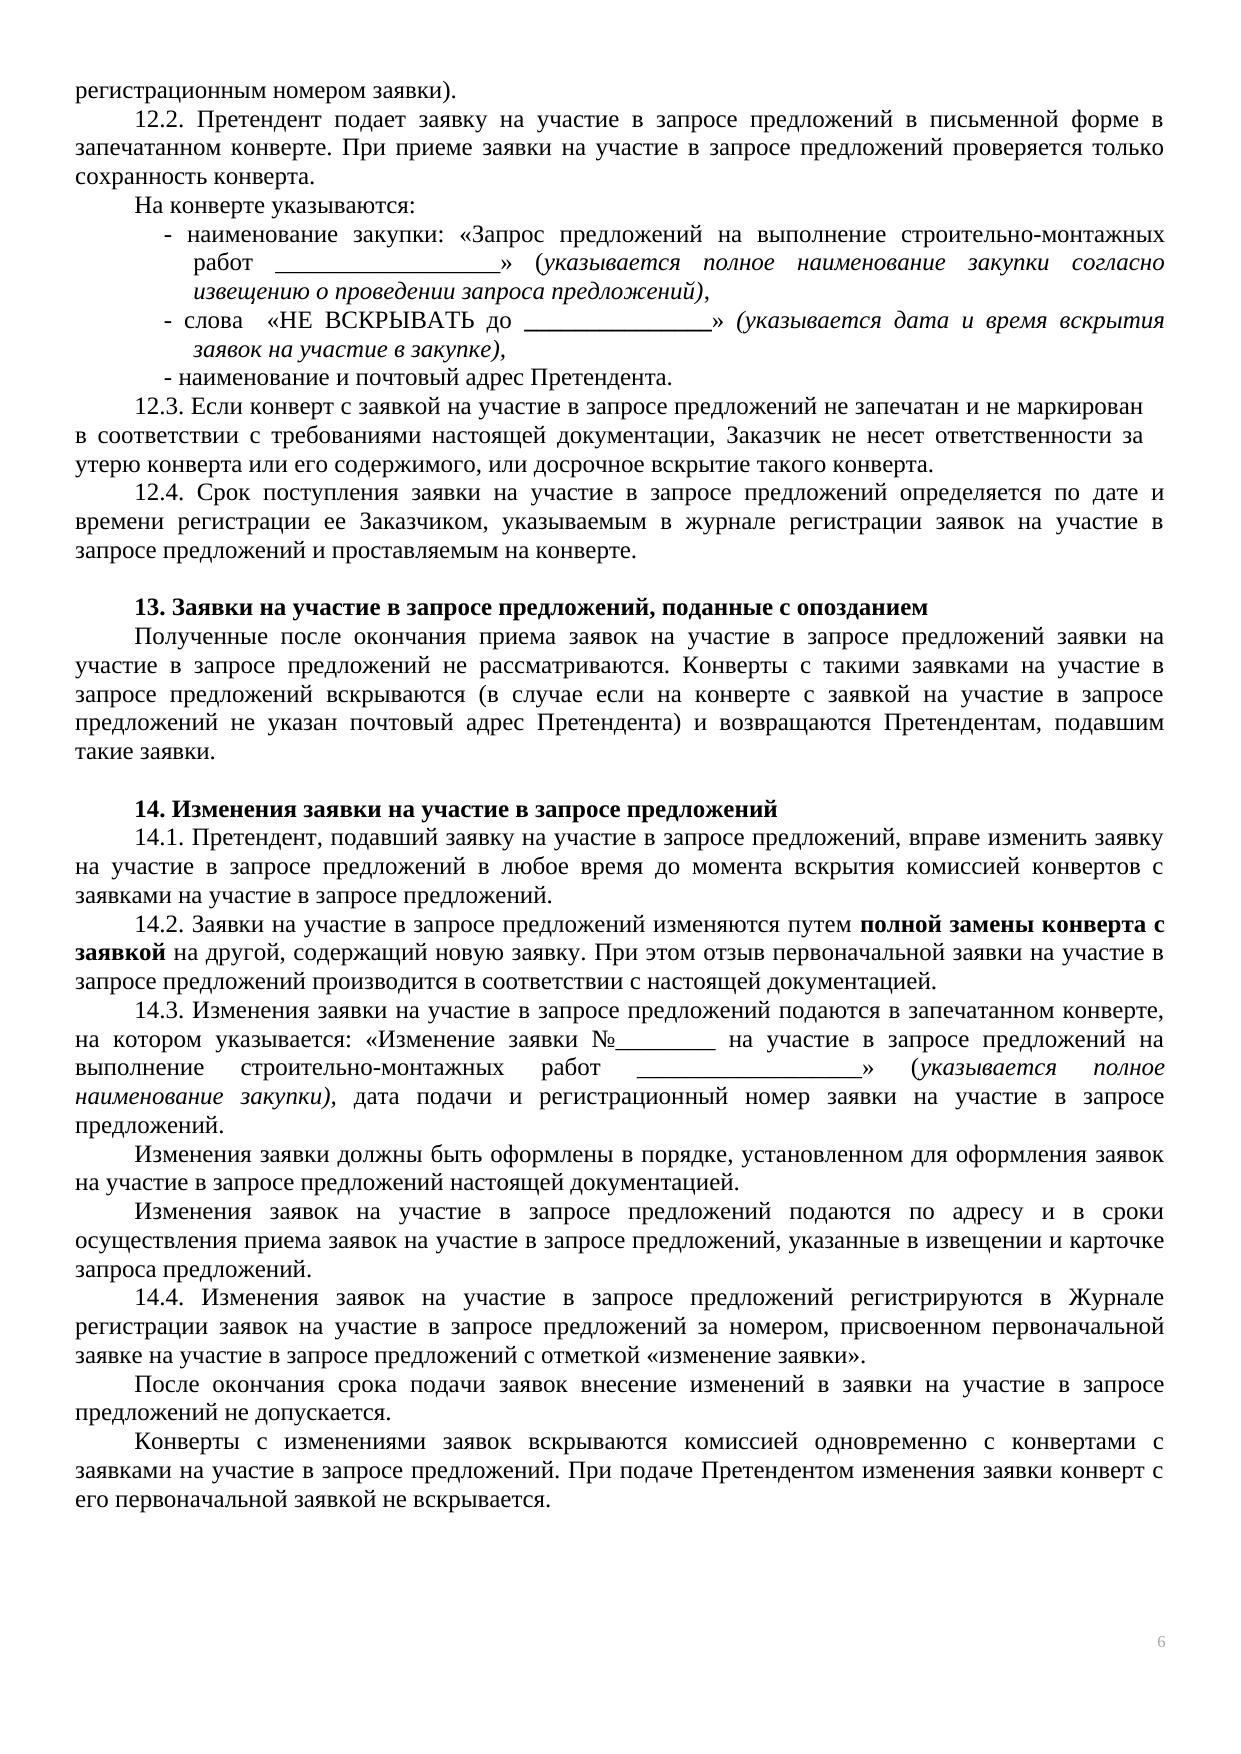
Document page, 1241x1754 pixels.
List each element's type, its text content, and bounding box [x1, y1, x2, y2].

text 14.2. Заявки на участие в запросе предложений изменяются путем полной замены конверта с заявкой на другой, содержащий новую заявку. При этом отзыв первоначальной заявки на участие в запросе предложений производится в соответствии с настоящей документацией. [75, 909, 1165, 995]
text 12.2. Претендент подает заявку на участие в запросе предложений в письменной форме в запечатанном конверте. При приеме заявки на участие в запросе предложений проверяется только сохранность конверта. [75, 104, 1165, 190]
text Конверты с изменениями заявок вскрываются комиссией одновременно с конвертами с заявками на участие в запросе предложений. При подаче Претендентом изменения заявки конверт с его первоначальной заявкой не вскрывается. [75, 1426, 1165, 1512]
text 12.3. Если конверт с заявкой на участие в запросе предложений не запечатан и не маркирован в соответствии с требованиями настоящей документации, Заказчик не несет ответственности за утерю конверта или его содержимого, или досрочное вскрытие такого конверта. [75, 391, 1144, 477]
text 13. Заявки на участие в запросе предложений, поданные с опозданием [75, 592, 1165, 621]
text Изменения заявок на участие в запросе предложений подаются по адресу и в сроки осуществления приема заявок на участие в запросе предложений, указанные в извещении и карточке запроса предложений. [75, 1196, 1165, 1282]
text - наименование и почтовый адрес Претендента. [164, 362, 1165, 391]
text - слова «НЕ ВСКРЫВАТЬ до _______________» (указывается дата и время вскрытия заявок на участие в закупке), [164, 305, 1165, 362]
text Изменения заявки должны быть оформлены в порядке, установленном для оформления заявок на участие в запросе предложений настоящей документацией. [75, 1139, 1165, 1196]
text На конверте указываются: [75, 190, 1165, 219]
text 12.4. Срок поступления заявки на участие в запросе предложений определяется по дате и времени регистрации ее Заказчиком, указываемым в журнале регистрации заявок на участие в запросе предложений и проставляемым на конверте. [75, 477, 1165, 564]
text - наименование закупки: «Запрос предложений на выполнение строительно-монтажных работ __________________» (указывается полное наименование закупки согласно извещению о проведении запроса предложений), [164, 219, 1165, 305]
text 14. Изменения заявки на участие в запросе предложений [75, 794, 1165, 822]
text Полученные после окончания приема заявок на участие в запросе предложений заявки на участие в запросе предложений не рассматриваются. Конверты с такими заявками на участие в запросе предложений вскрываются (в случае если на конверте с заявкой на участие в запросе предложений не указан почтовый адрес Претендента) и возвращаются Претендентам, подавшим такие заявки. [75, 621, 1165, 765]
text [75, 75, 1165, 104]
text 14.4. Изменения заявок на участие в запросе предложений регистрируются в Журнале регистрации заявок на участие в запросе предложений за номером, присвоенном первоначальной заявке на участие в запросе предложений с отметкой «изменение заявки». [75, 1282, 1165, 1369]
text 14.1. Претендент, подавший заявку на участие в запросе предложений, вправе изменить заявку на участие в запросе предложений в любое время до момента вскрытия комиссией конвертов с заявками на участие в запросе предложений. [75, 822, 1165, 909]
text После окончания срока подачи заявок внесение изменений в заявки на участие в запросе предложений не допускается. [75, 1369, 1165, 1426]
text 14.3. Изменения заявки на участие в запросе предложений подаются в запечатанном конверте, на котором указывается: «Изменение заявки №________ на участие в запросе предложений на выполнение строительно-монтажных работ __________________» (указывается полное наименование закупки), дата подачи и регистрационный номер заявки на участие в запросе предложений. [75, 995, 1165, 1139]
